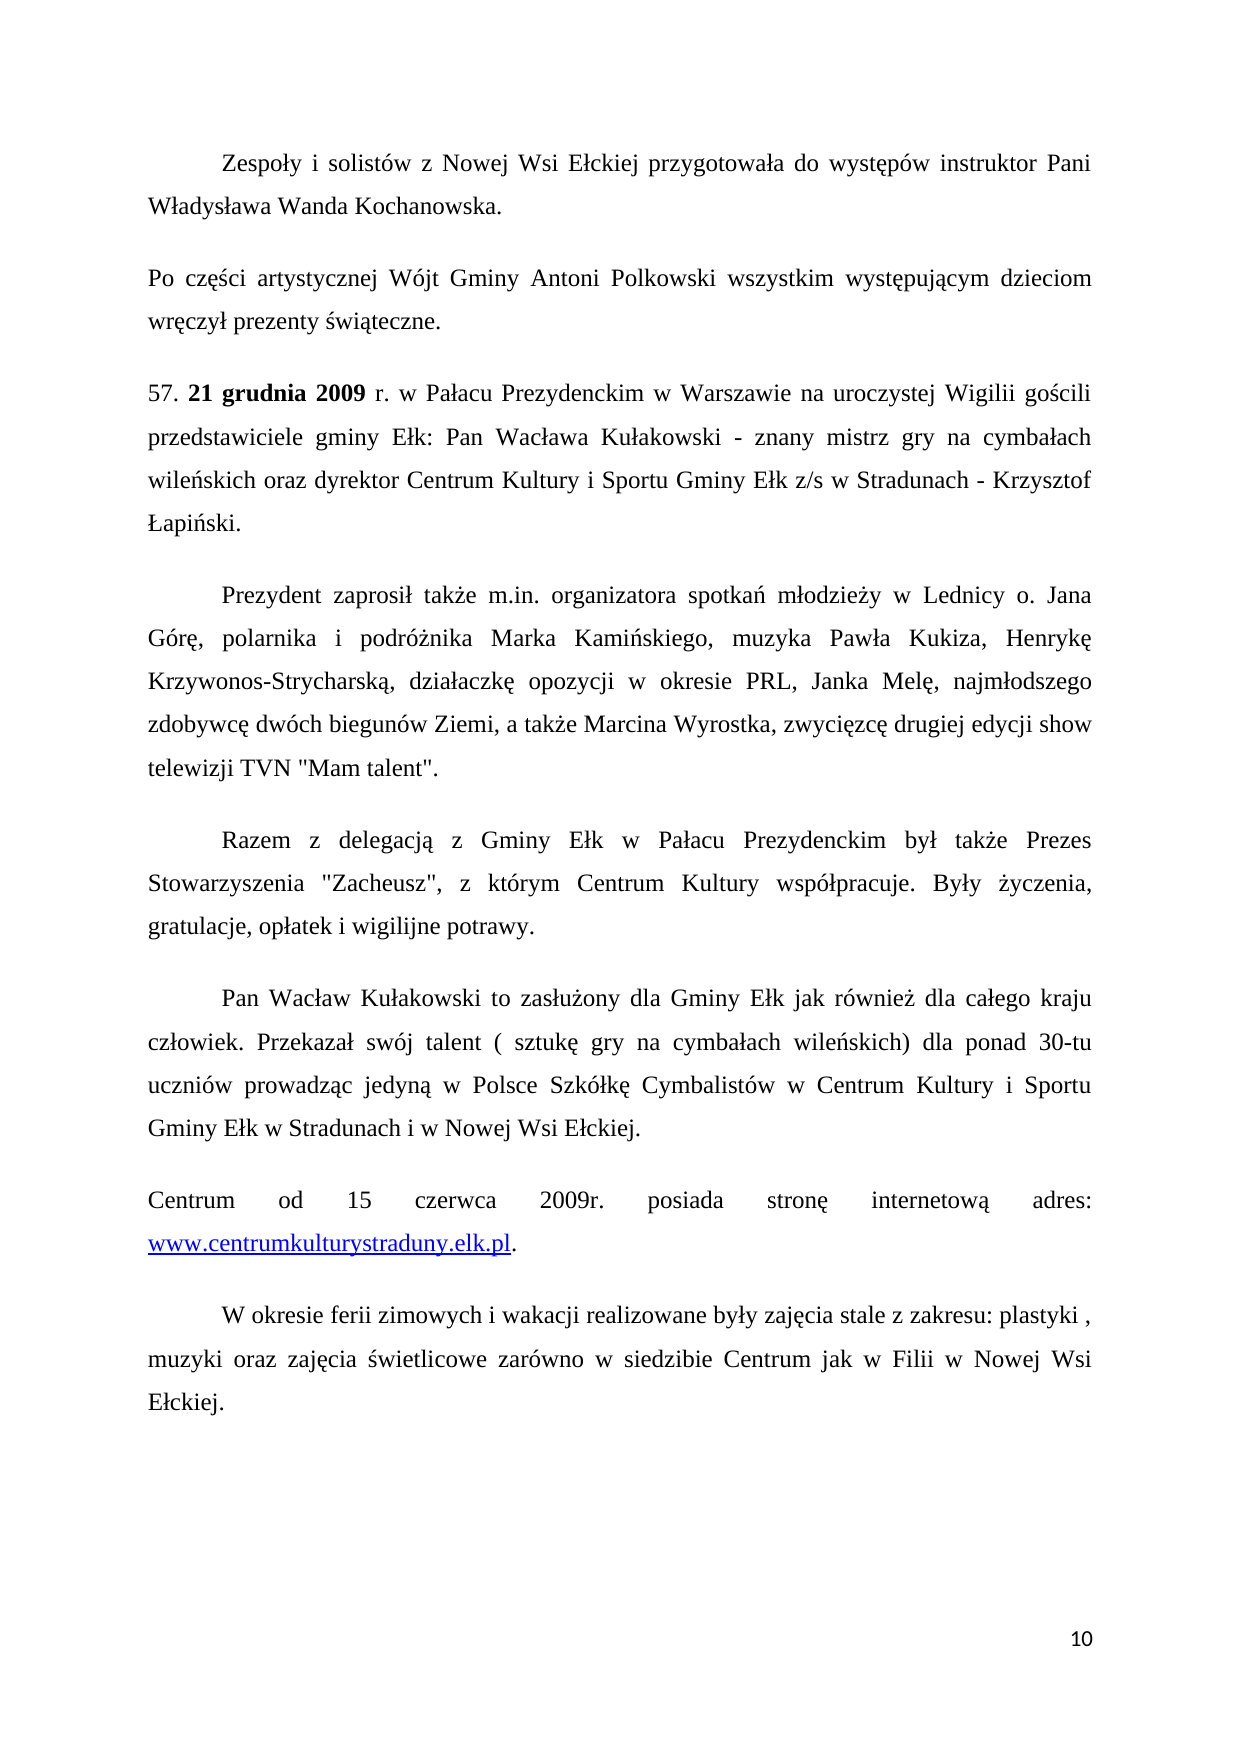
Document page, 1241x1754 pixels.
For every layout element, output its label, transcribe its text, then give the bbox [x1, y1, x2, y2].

text 57. 21 grudnia 2009 r. w Pałacu Prezydenckim w Warszawie na uroczystej Wigilii gościli przedstawiciele gminy Ełk: Pan Wacława Kułakowski - znany mistrz gry na cymbałach wileńskich oraz dyrektor Centrum Kultury i Sportu Gminy Ełk z/s w Stradunach - Krzysztof Łapiński. [148, 378, 1093, 537]
text Pan Wacław Kułakowski to zasłużony dla Gminy Ełk jak również dla całego kraju człowiek. Przekazał swój talent ( sztukę gry na cymbałach wileńskich) dla ponad 30-tu uczniów prowadząc jedyną w Polsce Szkółkę Cymbalistów w Centrum Kultury i Sportu Gminy Ełk w Stradunach i w Nowej Wsi Ełckiej. [148, 983, 1093, 1142]
text Prezydent zaprosił także m.in. organizatora spotkań młodzieży w Lednicy o. Jana Górę, polarnika i podróżnika Marka Kamińskiego, muzyka Pawła Kukiza, Henrykę Krzywonos-Strycharską, działaczkę opozycji w okresie PRL, Janka Melę, najmłodszego zdobywcę dwóch biegunów Ziemi, a także Marcina Wyrostka, zwycięzcę drugiej edycji show telewizji TVN "Mam talent". [148, 580, 1093, 781]
text Po części artystycznej Wójt Gminy Antoni Polkowski wszystkim występującym dzieciom wręczył prezenty świąteczne. [148, 263, 1093, 335]
text Razem z delegacją z Gminy Ełk w Pałacu Prezydenckim był także Prezes Stowarzyszenia "Zacheusz", z którym Centrum Kultury współpracuje. Były życzenia, gratulacje, opłatek i wigilijne potrawy. [148, 825, 1093, 940]
text Centrum od 15 czerwca 2009r. posiada stronę internetową adres: www.centrumkulturystraduny.elk.pl. [148, 1185, 1093, 1257]
text Zespoły i solistów z Nowej Wsi Ełckiej przygotowała do występów instruktor Pani Władysława Wanda Kochanowska. [148, 148, 1093, 219]
text W okresie ferii zimowych i wakacji realizowane były zajęcia stale z zakresu: plastyki , muzyki oraz zajęcia świetlicowe zarówno w siedzibie Centrum jak w Filii w Nowej Wsi Ełckiej. [148, 1301, 1093, 1416]
